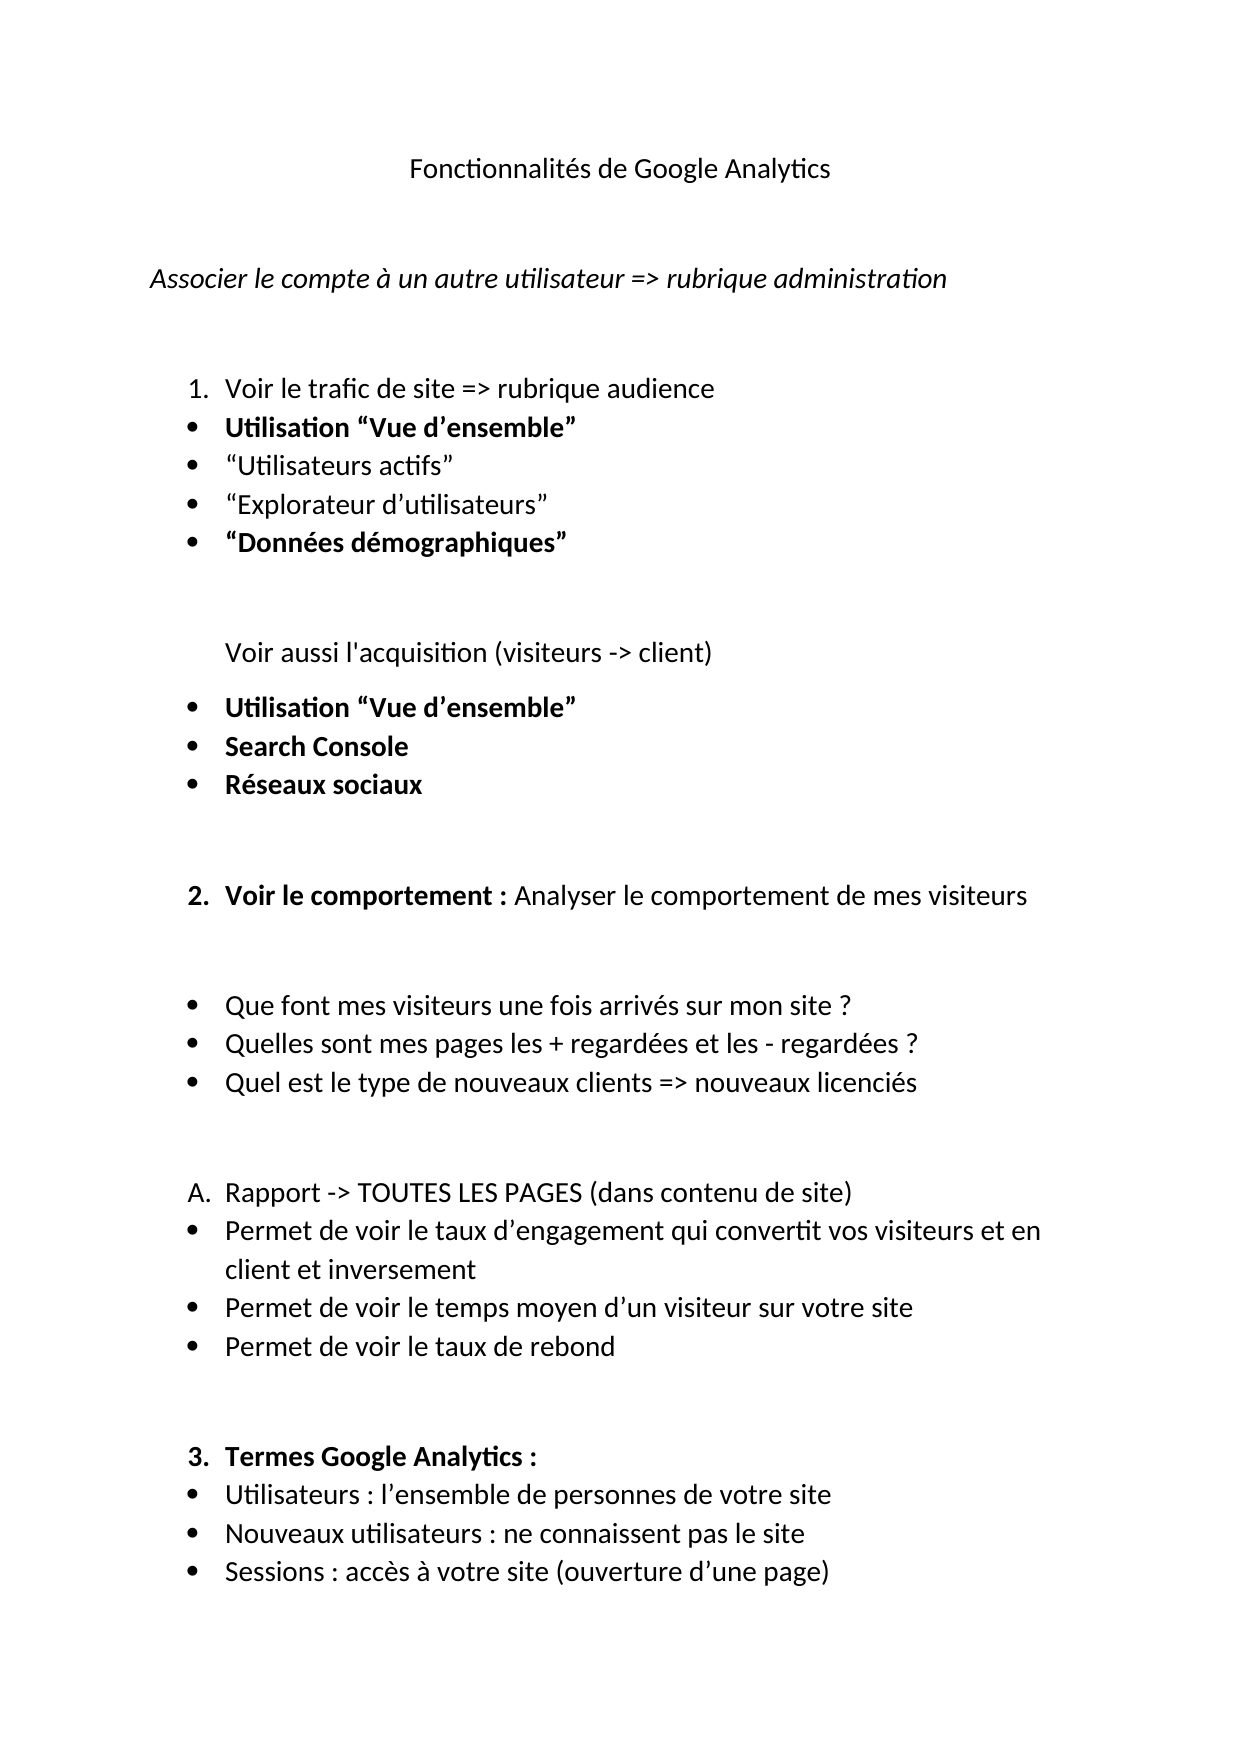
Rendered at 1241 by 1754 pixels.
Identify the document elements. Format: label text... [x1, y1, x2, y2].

list Que font mes visiteurs une fois arrivés sur mon site ? [187, 987, 1090, 1022]
list Réseaux sociaux [187, 766, 1090, 802]
list “Utilisateurs actifs” [187, 447, 1090, 483]
list Utilisation “Vue d’ensemble” [187, 409, 1090, 444]
text Fonctionnalités de Google Analytics [150, 150, 1090, 186]
list Nouveaux utilisateurs : ne connaissent pas le site [187, 1515, 1090, 1550]
list Utilisation “Vue d’ensemble” [187, 689, 1090, 725]
list Utilisateurs : l’ensemble de personnes de votre site [187, 1476, 1090, 1512]
text Associer le compte à un autre utilisateur => rubrique administration [150, 260, 1090, 296]
list “Données démographiques” [187, 524, 1090, 560]
list Search Console [187, 728, 1090, 763]
list Termes Google Analytics : [187, 1438, 1090, 1473]
list Voir le comportement : Analyser le comportement de mes visiteurs [187, 877, 1090, 912]
list “Explorateur d’utilisateurs” [187, 486, 1090, 521]
list Permet de voir le taux de rebond [187, 1328, 1090, 1363]
list Quel est le type de nouveaux clients => nouveaux licenciés [187, 1064, 1090, 1099]
text Voir aussi l'acquisition (visiteurs -> client) [225, 634, 1090, 670]
list Permet de voir le taux d’engagement qui convertit vos visiteurs et en client et inversement [187, 1212, 1090, 1286]
list Permet de voir le temps moyen d’un visiteur sur votre site [187, 1289, 1090, 1325]
list Rapport -> TOUTES LES PAGES (dans contenu de site) [187, 1174, 1090, 1209]
list Voir le trafic de site => rubrique audience [187, 370, 1090, 406]
list Sessions : accès à votre site (ouverture d’une page) [187, 1553, 1090, 1589]
list Quelles sont mes pages les + regardées et les - regardées ? [187, 1025, 1090, 1061]
